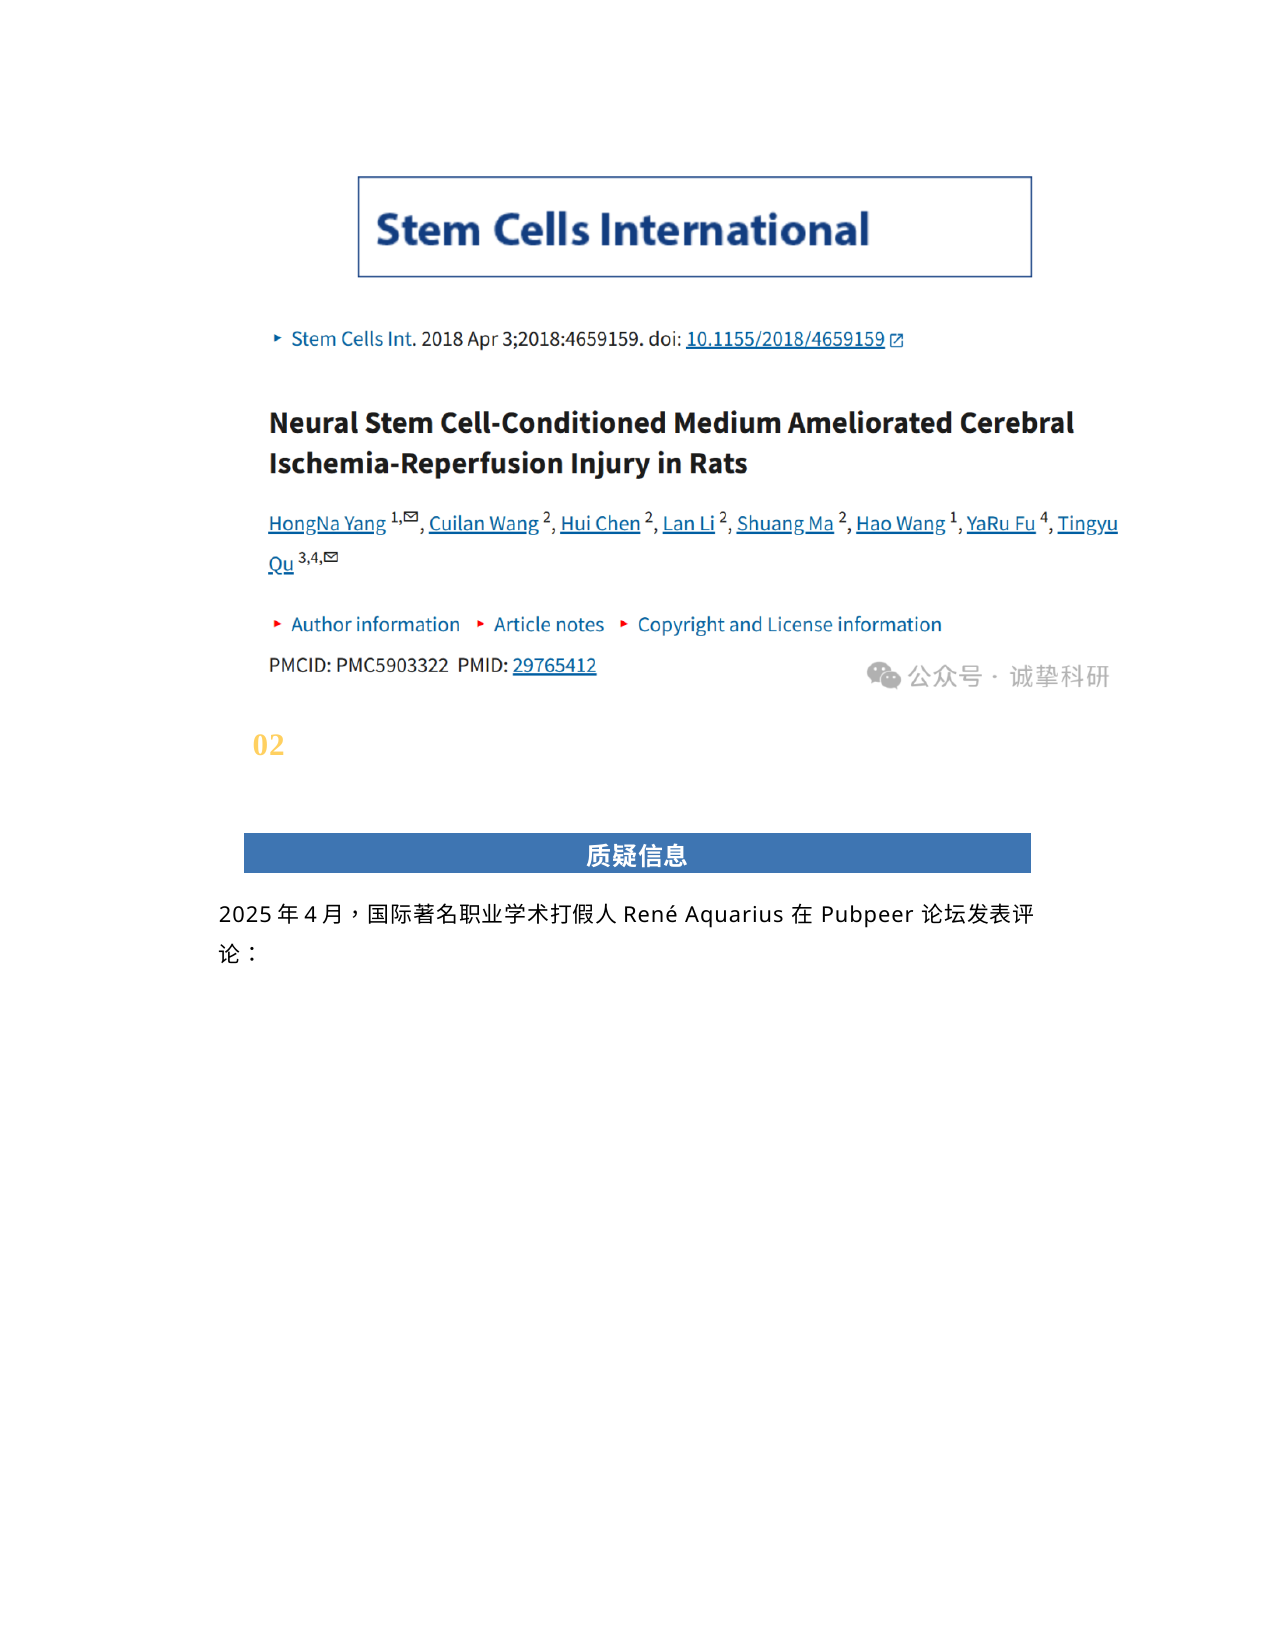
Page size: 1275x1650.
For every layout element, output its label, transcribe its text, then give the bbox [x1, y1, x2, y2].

text 2025年4月，国际著名职业学术打假人René Aquarius 在 Pubpeer 论坛发表评论： [219, 888, 1056, 968]
text 质疑信息 [244, 833, 1031, 873]
picture [237, 150, 1138, 712]
text 02 [227, 712, 1048, 762]
